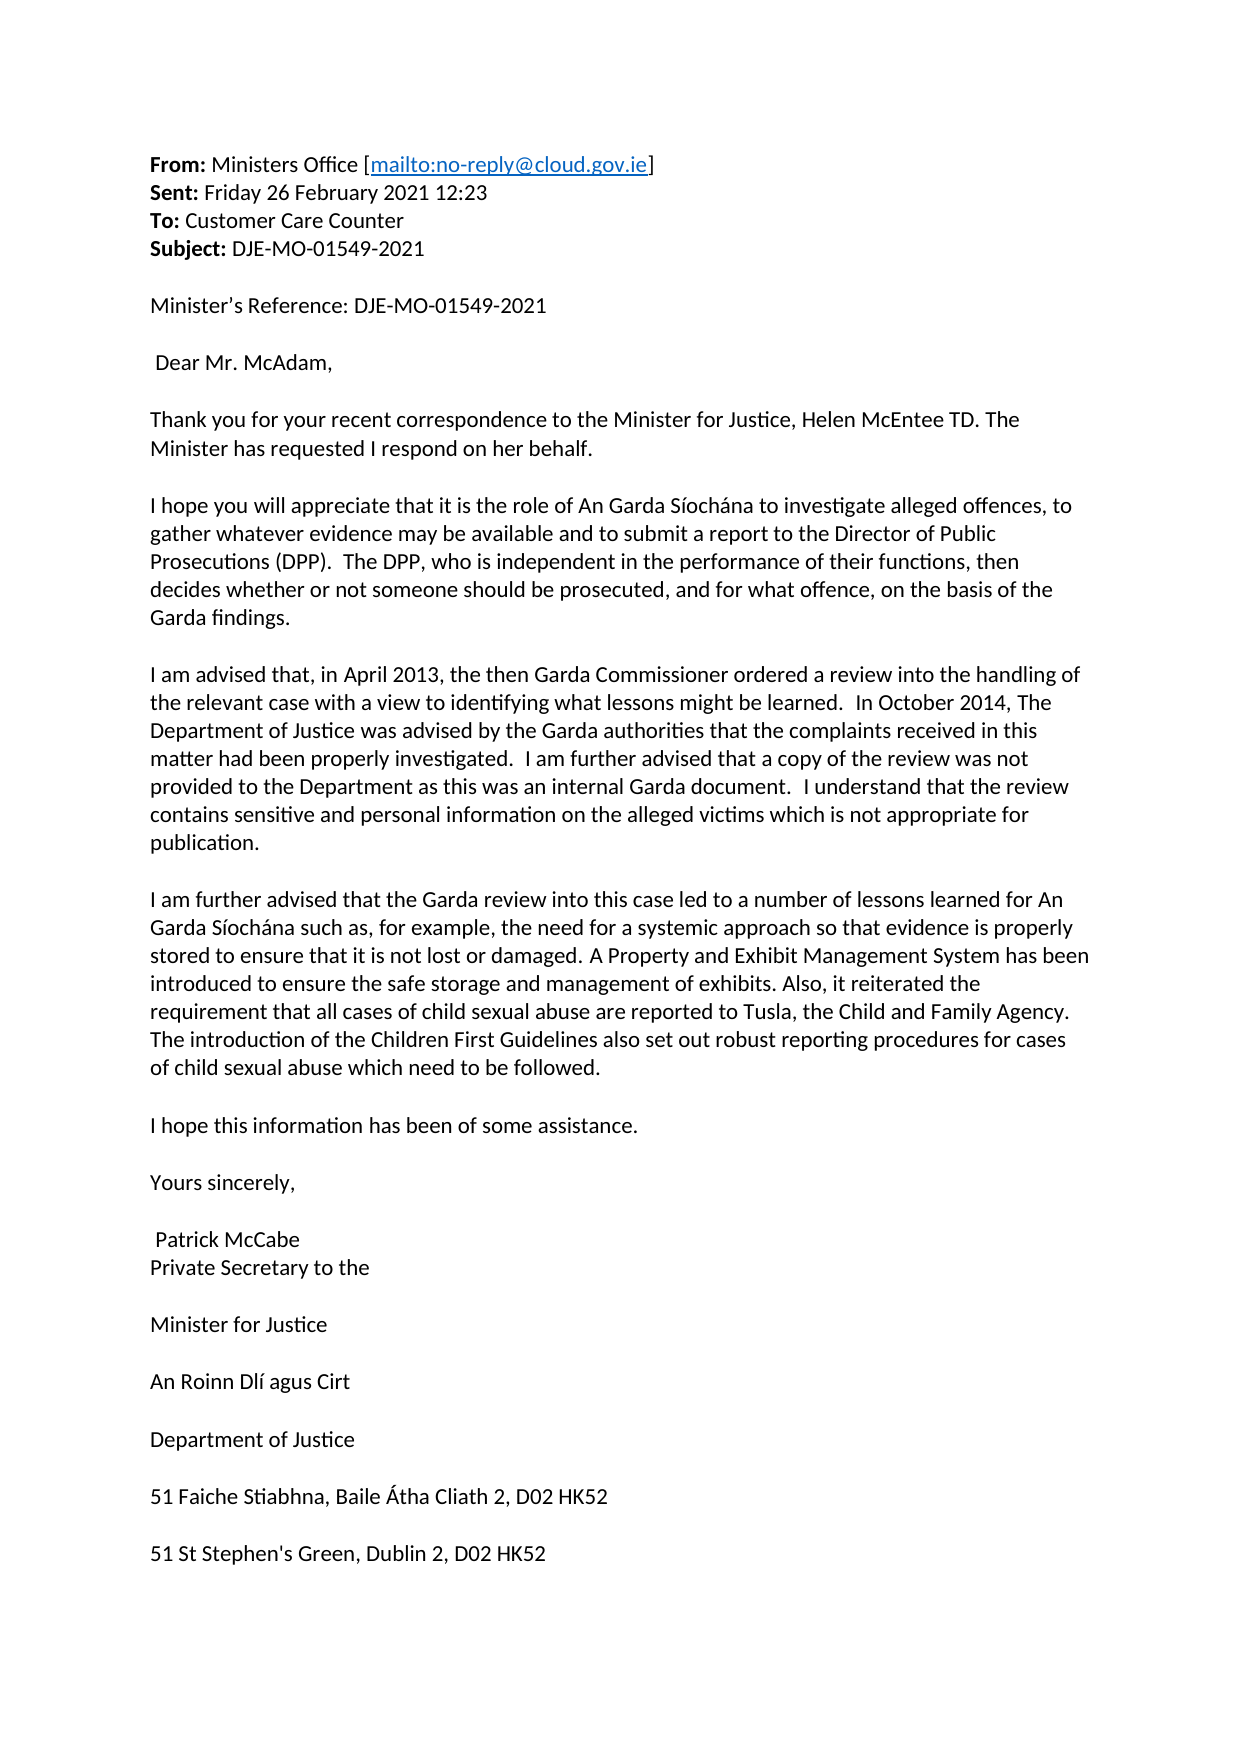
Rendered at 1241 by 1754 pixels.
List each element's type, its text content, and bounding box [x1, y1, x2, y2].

text Dear Mr. McAdam, [150, 348, 1090, 376]
text Patrick McCabe Private Secretary to the [150, 1225, 1090, 1281]
text I hope this information has been of some assistance. [150, 1111, 1090, 1139]
text Minister’s Reference: DJE-MO-01549-2021 [150, 291, 1090, 319]
text Thank you for your recent correspondence to the Minister for Justice, Helen McEntee TD. The Minister has requested I respond on her behalf. [150, 406, 1090, 462]
text From: Ministers Office [mailto:no-reply@cloud.gov.ie] Sent: Friday 26 February 2021 12:23 To: Customer Care Counter Subject: DJE-MO-01549-2021 [150, 150, 1090, 262]
text I am advised that, in April 2013, the then Garda Commissioner ordered a review into the handling of the relevant case with a view to identifying what lessons might be learned. In October 2014, The Department of Justice was advised by the Garda authorities that the complaints received in this matter had been properly investigated. I am further advised that a copy of the review was not provided to the Department as this was an internal Garda document. I understand that the review contains sensitive and personal information on the alleged victims which is not appropriate for publication. [150, 660, 1090, 856]
text 51 St Stephen's Green, Dublin 2, D02 HK52 [150, 1539, 1090, 1567]
text 51 Faiche Stiabhna, Baile Átha Cliath 2, D02 HK52 [150, 1482, 1090, 1510]
text I am further advised that the Garda review into this case led to a number of lessons learned for An Garda Síochána such as, for example, the need for a systemic approach so that evidence is properly stored to ensure that it is not lost or damaged. A Property and Exhibit Management System has been introduced to ensure the safe storage and management of exhibits. Also, it reiterated the requirement that all cases of child sexual abuse are reported to Tusla, the Child and Family Agency. The introduction of the Children First Guidelines also set out robust reporting procedures for cases of child sexual abuse which need to be followed. [150, 885, 1090, 1082]
text Yours sincerely, [150, 1168, 1090, 1196]
text Department of Justice [150, 1425, 1090, 1453]
text I hope you will appreciate that it is the role of An Garda Síochána to investigate alleged offences, to gather whatever evidence may be available and to submit a report to the Director of Public Prosecutions (DPP). The DPP, who is independent in the performance of their functions, then decides whether or not someone should be prosecuted, and for what offence, on the basis of the Garda findings. [150, 491, 1090, 631]
text An Roinn Dlí agus Cirt [150, 1367, 1090, 1396]
text Minister for Justice [150, 1310, 1090, 1338]
